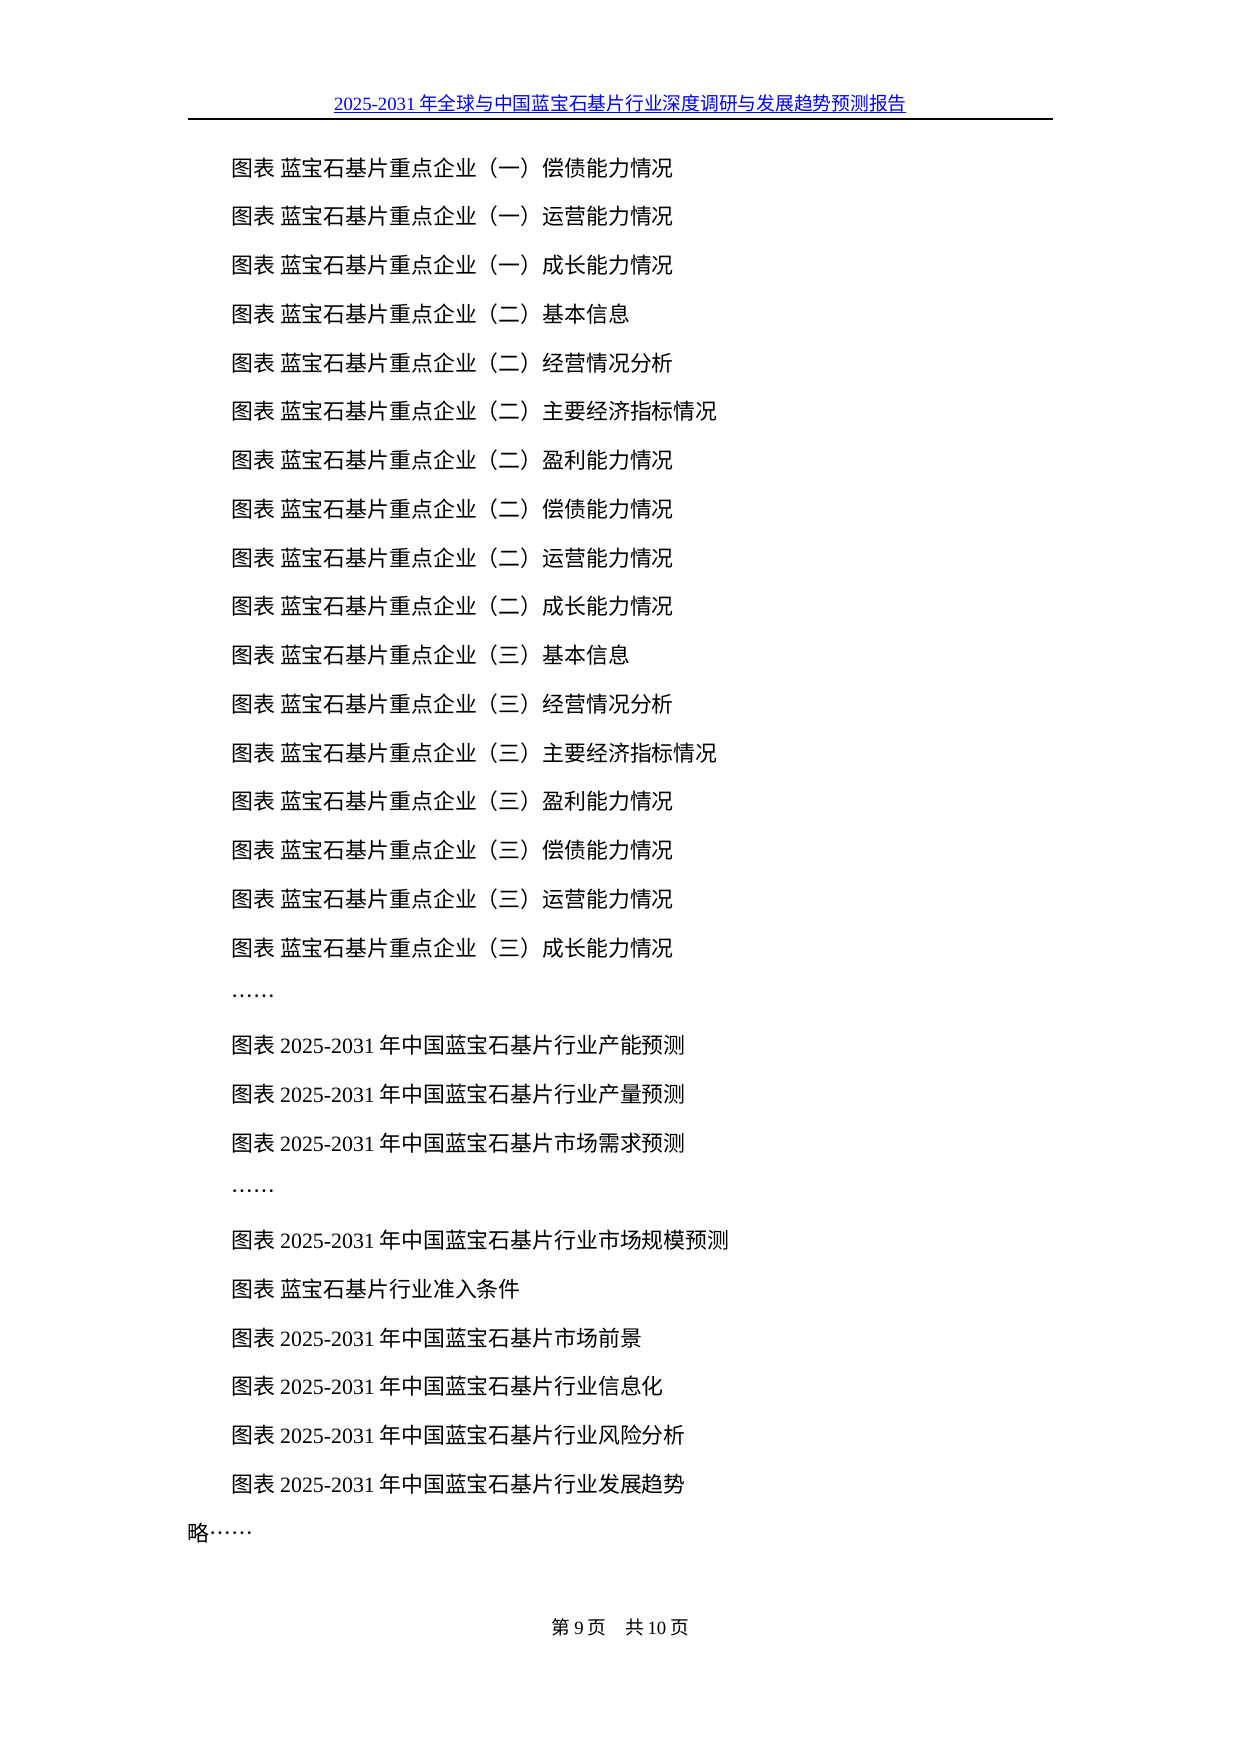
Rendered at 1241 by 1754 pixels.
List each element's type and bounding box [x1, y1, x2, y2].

text [187, 150, 1053, 1548]
